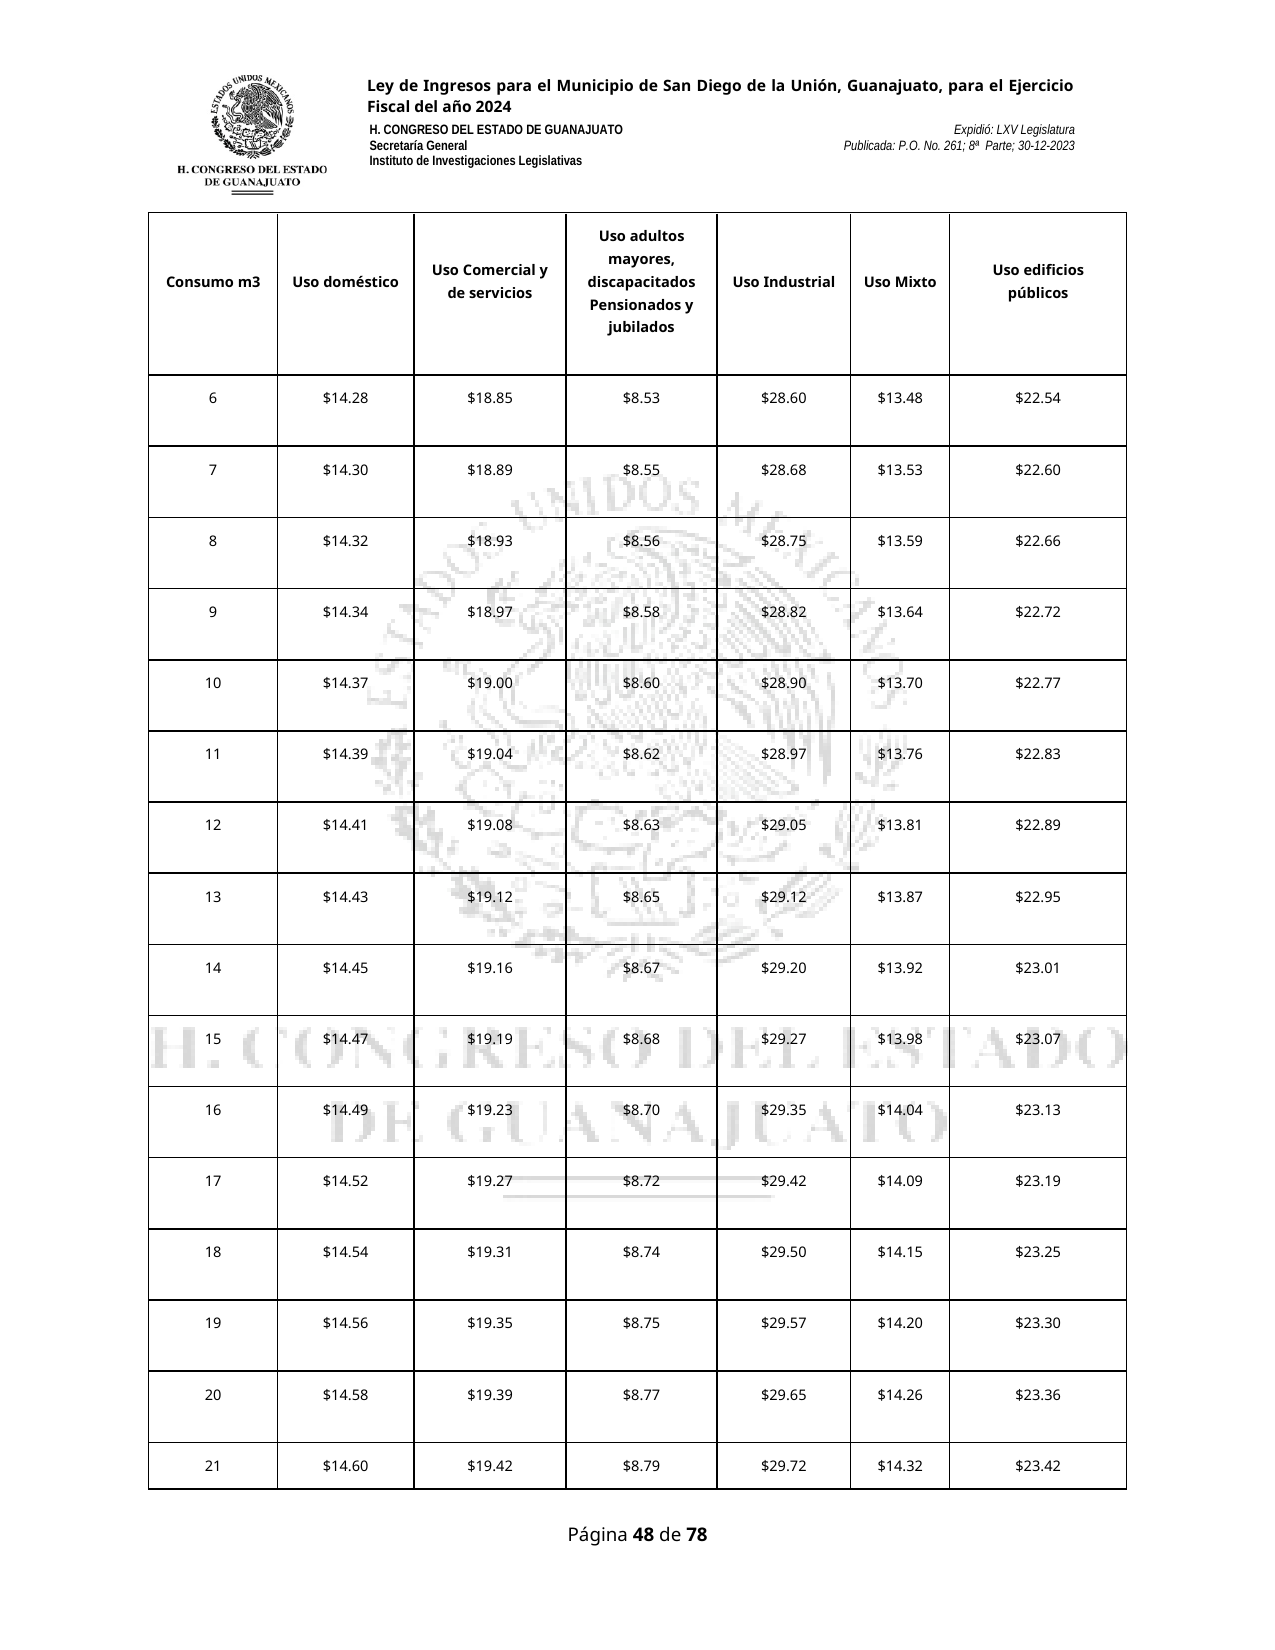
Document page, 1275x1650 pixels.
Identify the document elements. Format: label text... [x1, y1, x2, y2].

table_cell $8.58 [567, 589, 716, 659]
table_cell $13.64 [851, 589, 949, 659]
table_header Uso adultos mayores, discapacitados Pensionados y jubilados [567, 213, 717, 374]
table_cell $22.95 [950, 874, 1126, 943]
table_cell $19.12 [415, 874, 565, 943]
table_cell $23.01 [950, 945, 1126, 1014]
table_cell $19.23 [415, 1087, 565, 1157]
table_cell $29.35 [718, 1087, 850, 1157]
table_cell 9 [149, 589, 277, 659]
table_cell $8.79 [567, 1443, 716, 1488]
table_cell $29.12 [718, 874, 850, 943]
table_cell $13.98 [851, 1016, 949, 1086]
table_cell 10 [149, 661, 277, 730]
table_cell $13.92 [851, 945, 949, 1014]
table_cell $19.08 [415, 803, 565, 872]
table_cell $22.60 [950, 447, 1126, 517]
table_cell $14.15 [851, 1230, 949, 1299]
table_cell $28.82 [718, 589, 850, 659]
table_cell $8.53 [567, 376, 716, 445]
table_cell $23.19 [950, 1158, 1126, 1228]
table_cell $29.05 [718, 803, 850, 872]
table_cell $14.37 [278, 661, 413, 730]
table_cell $19.19 [415, 1016, 565, 1086]
table_cell $29.42 [718, 1158, 850, 1228]
table_cell $14.34 [278, 589, 413, 659]
table_header Uso edificios públicos [950, 213, 1126, 374]
table_cell $8.77 [567, 1372, 716, 1441]
table_cell $8.75 [567, 1301, 716, 1370]
table_header Uso doméstico [278, 213, 414, 374]
table_cell $19.04 [415, 732, 565, 801]
table_cell 19 [149, 1301, 277, 1370]
table_cell $8.62 [567, 732, 716, 801]
table_cell 8 [149, 518, 277, 588]
table_cell $22.77 [950, 661, 1126, 730]
table_cell $22.89 [950, 803, 1126, 872]
table_cell $8.67 [567, 945, 716, 1014]
table_cell $29.50 [718, 1230, 850, 1299]
table_cell $23.36 [950, 1372, 1126, 1441]
table_cell $8.60 [567, 661, 716, 730]
table_cell $8.72 [567, 1158, 716, 1228]
table_cell $14.09 [851, 1158, 949, 1228]
table_cell $28.75 [718, 518, 850, 588]
table_cell $13.59 [851, 518, 949, 588]
table_cell $22.72 [950, 589, 1126, 659]
table_cell $13.81 [851, 803, 949, 872]
table_cell $22.83 [950, 732, 1126, 801]
table_cell $23.07 [950, 1016, 1126, 1086]
table_cell $8.68 [567, 1016, 716, 1086]
table_cell $14.39 [278, 732, 413, 801]
table_cell 20 [149, 1372, 277, 1441]
table_cell $8.65 [567, 874, 716, 943]
table_cell 11 [149, 732, 277, 801]
table_cell $8.56 [567, 518, 716, 588]
table_cell $14.52 [278, 1158, 413, 1228]
table_header Consumo m3 [149, 213, 277, 374]
table_cell $19.27 [415, 1158, 565, 1228]
table_cell $28.68 [718, 447, 850, 517]
table_cell $14.58 [278, 1372, 413, 1441]
table_cell $23.13 [950, 1087, 1126, 1157]
table_cell $28.60 [718, 376, 850, 445]
table_cell $14.60 [278, 1443, 413, 1488]
table_cell $14.49 [278, 1087, 413, 1157]
table_cell $8.70 [567, 1087, 716, 1157]
table_cell 6 [149, 376, 277, 445]
table_cell $23.42 [950, 1443, 1126, 1488]
table_cell $22.66 [950, 518, 1126, 588]
table_cell 14 [149, 945, 277, 1014]
table_cell $14.45 [278, 945, 413, 1014]
table_cell $29.65 [718, 1372, 850, 1441]
table_cell $14.43 [278, 874, 413, 943]
table_cell $14.32 [278, 518, 413, 588]
table_cell 18 [149, 1230, 277, 1299]
table_cell 16 [149, 1087, 277, 1157]
table_cell $19.00 [415, 661, 565, 730]
table_cell $13.70 [851, 661, 949, 730]
table_cell 17 [149, 1158, 277, 1228]
table_cell $14.56 [278, 1301, 413, 1370]
table_cell $14.32 [851, 1443, 949, 1488]
table_cell $8.63 [567, 803, 716, 872]
table_cell $14.26 [851, 1372, 949, 1441]
table_cell $14.54 [278, 1230, 413, 1299]
table_cell $29.20 [718, 945, 850, 1014]
table_header Uso Industrial [718, 213, 850, 374]
table_cell $19.31 [415, 1230, 565, 1299]
table_cell $8.55 [567, 447, 716, 517]
table_cell $14.28 [278, 376, 413, 445]
table_header Uso Comercial y de servicios [415, 213, 566, 374]
table_cell $29.57 [718, 1301, 850, 1370]
table_cell $14.04 [851, 1087, 949, 1157]
table_cell 15 [149, 1016, 277, 1086]
table_header Uso Mixto [851, 213, 949, 374]
table_cell 12 [149, 803, 277, 872]
table_cell $13.53 [851, 447, 949, 517]
table_cell $18.85 [415, 376, 565, 445]
table_cell $23.30 [950, 1301, 1126, 1370]
table_cell $23.25 [950, 1230, 1126, 1299]
table_cell $13.87 [851, 874, 949, 943]
table_cell $19.39 [415, 1372, 565, 1441]
table_cell $19.42 [415, 1443, 565, 1488]
table_cell 7 [149, 447, 277, 517]
table_cell $29.27 [718, 1016, 850, 1086]
table_cell $29.72 [718, 1443, 850, 1488]
table_cell 21 [149, 1443, 277, 1488]
picture [177, 75, 327, 201]
table_cell $14.30 [278, 447, 413, 517]
table_cell $14.47 [278, 1016, 413, 1086]
table_cell $13.76 [851, 732, 949, 801]
table_cell $28.90 [718, 661, 850, 730]
table_cell $22.54 [950, 376, 1126, 445]
table_cell $13.48 [851, 376, 949, 445]
table_cell $18.93 [415, 518, 565, 588]
table_cell $14.20 [851, 1301, 949, 1370]
table_cell $19.35 [415, 1301, 565, 1370]
table_cell $18.97 [415, 589, 565, 659]
table_cell $14.41 [278, 803, 413, 872]
table_cell 13 [149, 874, 277, 943]
table_cell $28.97 [718, 732, 850, 801]
table_cell $18.89 [415, 447, 565, 517]
table_cell $19.16 [415, 945, 565, 1014]
table_cell $8.74 [567, 1230, 716, 1299]
